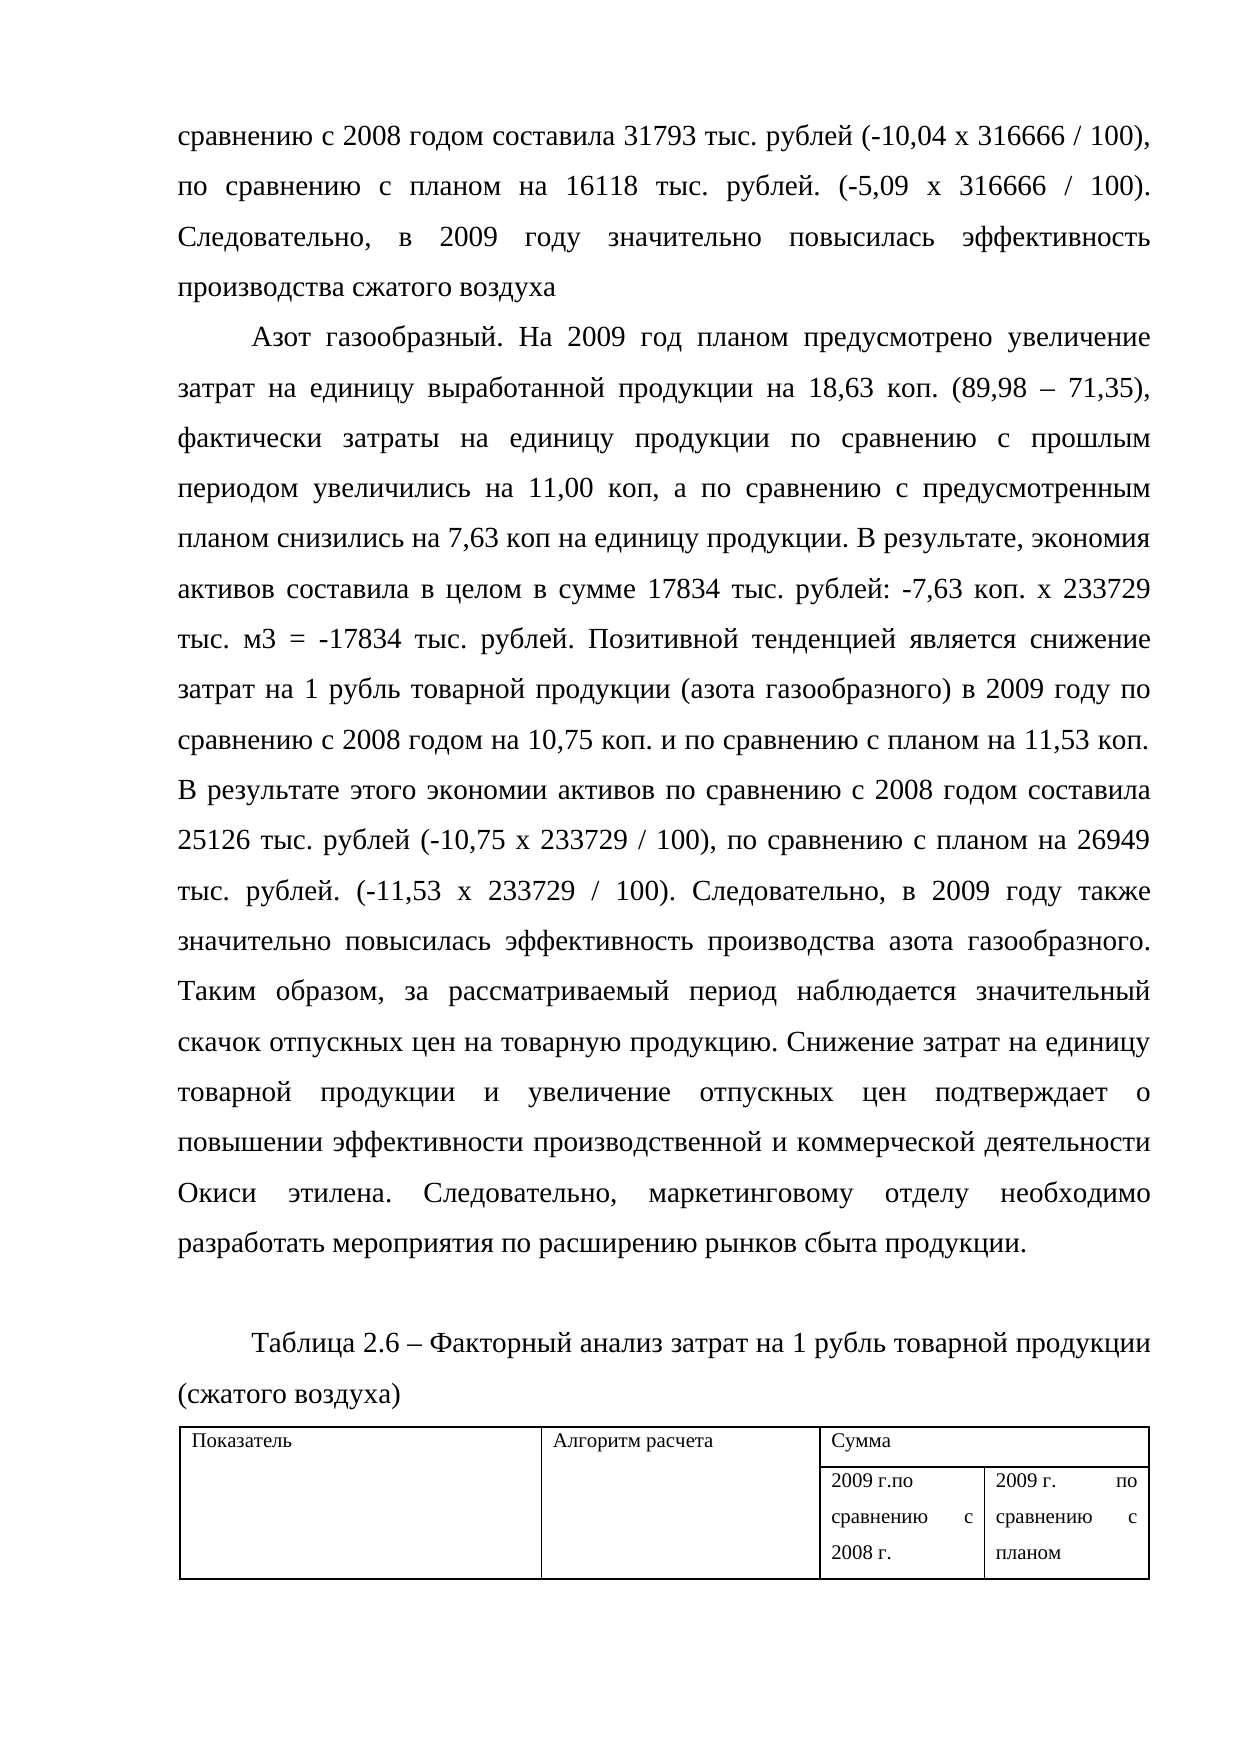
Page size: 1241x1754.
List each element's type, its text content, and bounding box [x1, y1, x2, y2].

text Азот газообразный. На 2009 год планом предусмотрено увеличение затрат на единицу выработанной продукции на 18,63 коп. (89,98 – 71,35), фактически затраты на единицу продукции по сравнению с прошлым периодом увеличились на 11,00 коп, а по сравнению с предусмотренным планом снизились на 7,63 коп на единицу продукции. В результате, экономия активов составила в целом в сумме 17834 тыс. рублей: -7,63 коп. х 233729 тыс. м3 = -17834 тыс. рублей. Позитивной тенденцией является снижение затрат на 1 рубль товарной продукции (азота газообразного) в 2009 году по сравнению с 2008 годом на 10,75 коп. и по сравнению с планом на 11,53 коп. В результате этого экономии активов по сравнению с 2008 годом составила 25126 тыс. рублей (-10,75 х 233729 / 100), по сравнению с планом на 26949 тыс. рублей. (-11,53 х 233729 / 100). Следовательно, в 2009 году также значительно повысилась эффективность производства азота газообразного. Таким образом, за рассматриваемый период наблюдается значительный скачок отпускных цен на товарную продукцию. Снижение затрат на единицу товарной продукции и увеличение отпускных цен подтверждает о повышении эффективности производственной и коммерческой деятельности Окиси этилена. Следовательно, маркетинговому отделу необходимо разработать мероприятия по расширению рынков сбыта продукции. [177, 319, 1152, 1258]
table_header Сумма [821, 1428, 1148, 1466]
text Таблица 2.6 – Факторный анализ затрат на 1 рубль товарной продукции (сжатого воздуха) [177, 1326, 1152, 1409]
table_header Показатель [181, 1428, 541, 1578]
table_cell 2009 г.по сравнению с 2008 г. [821, 1468, 984, 1578]
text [177, 118, 1152, 303]
table_cell 2009 г. по сравнению с планом [985, 1468, 1148, 1578]
table_header Алгоритм расчета [542, 1428, 819, 1578]
